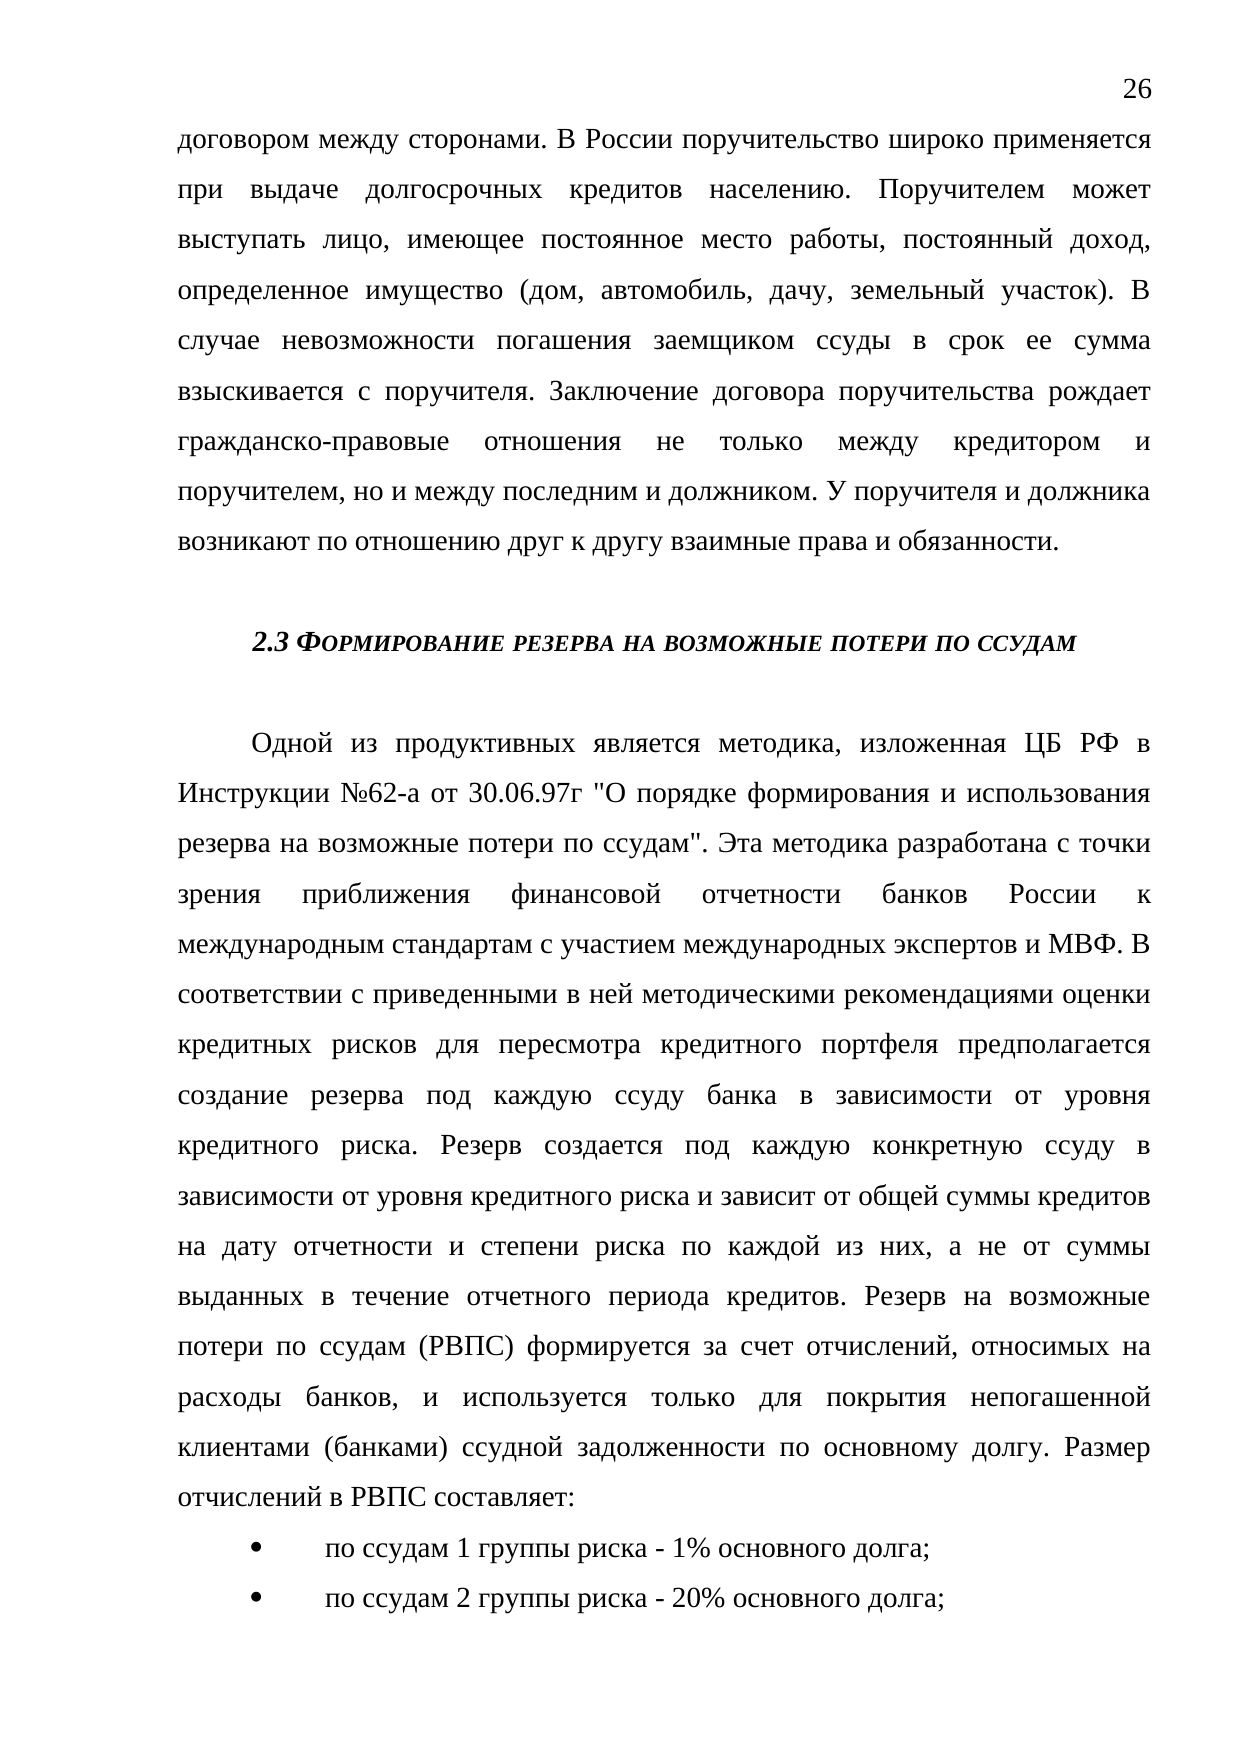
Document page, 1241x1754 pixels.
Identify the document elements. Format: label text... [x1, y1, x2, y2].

list по ссудам 1 группы риска - 1% основного долга; [177, 1530, 1152, 1563]
text Одной из продуктивных является методика, изложенная ЦБ РФ в Инструкции №62-а от 30.06.97г "О порядке формирования и использования резерва на возможные потери по ссудам". Эта методика разработана с точки зрения приближения финансовой отчетности банков России к международным стандартам с участием международных экспертов и МВФ. В соответствии с приведенными в ней методическими рекомендациями оценки кредитных рисков для пересмотра кредитного портфеля предполагается создание резерва под каждую ссуду банка в зависимости от уровня кредитного риска. Резерв создается под каждую конкретную ссуду в зависимости от уровня кредитного риска и зависит от общей суммы кредитов на дату отчетности и степени риска по каждой из них, а не от суммы выданных в течение отчетного периода кредитов. Резерв на возможные потери по ссудам (РВПС) формируется за счет отчислений, относимых на расходы банков, и используется только для покрытия непогашенной клиентами (банками) ссудной задолженности по основному долгу. Размер отчислений в РВПС составляет: [177, 725, 1152, 1513]
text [177, 121, 1152, 557]
subtitle 2.3 Формирование резерва на возможные потери по ссудам [177, 624, 1152, 658]
list по ссудам 2 группы риска - 20% основного долга; [177, 1580, 1152, 1614]
